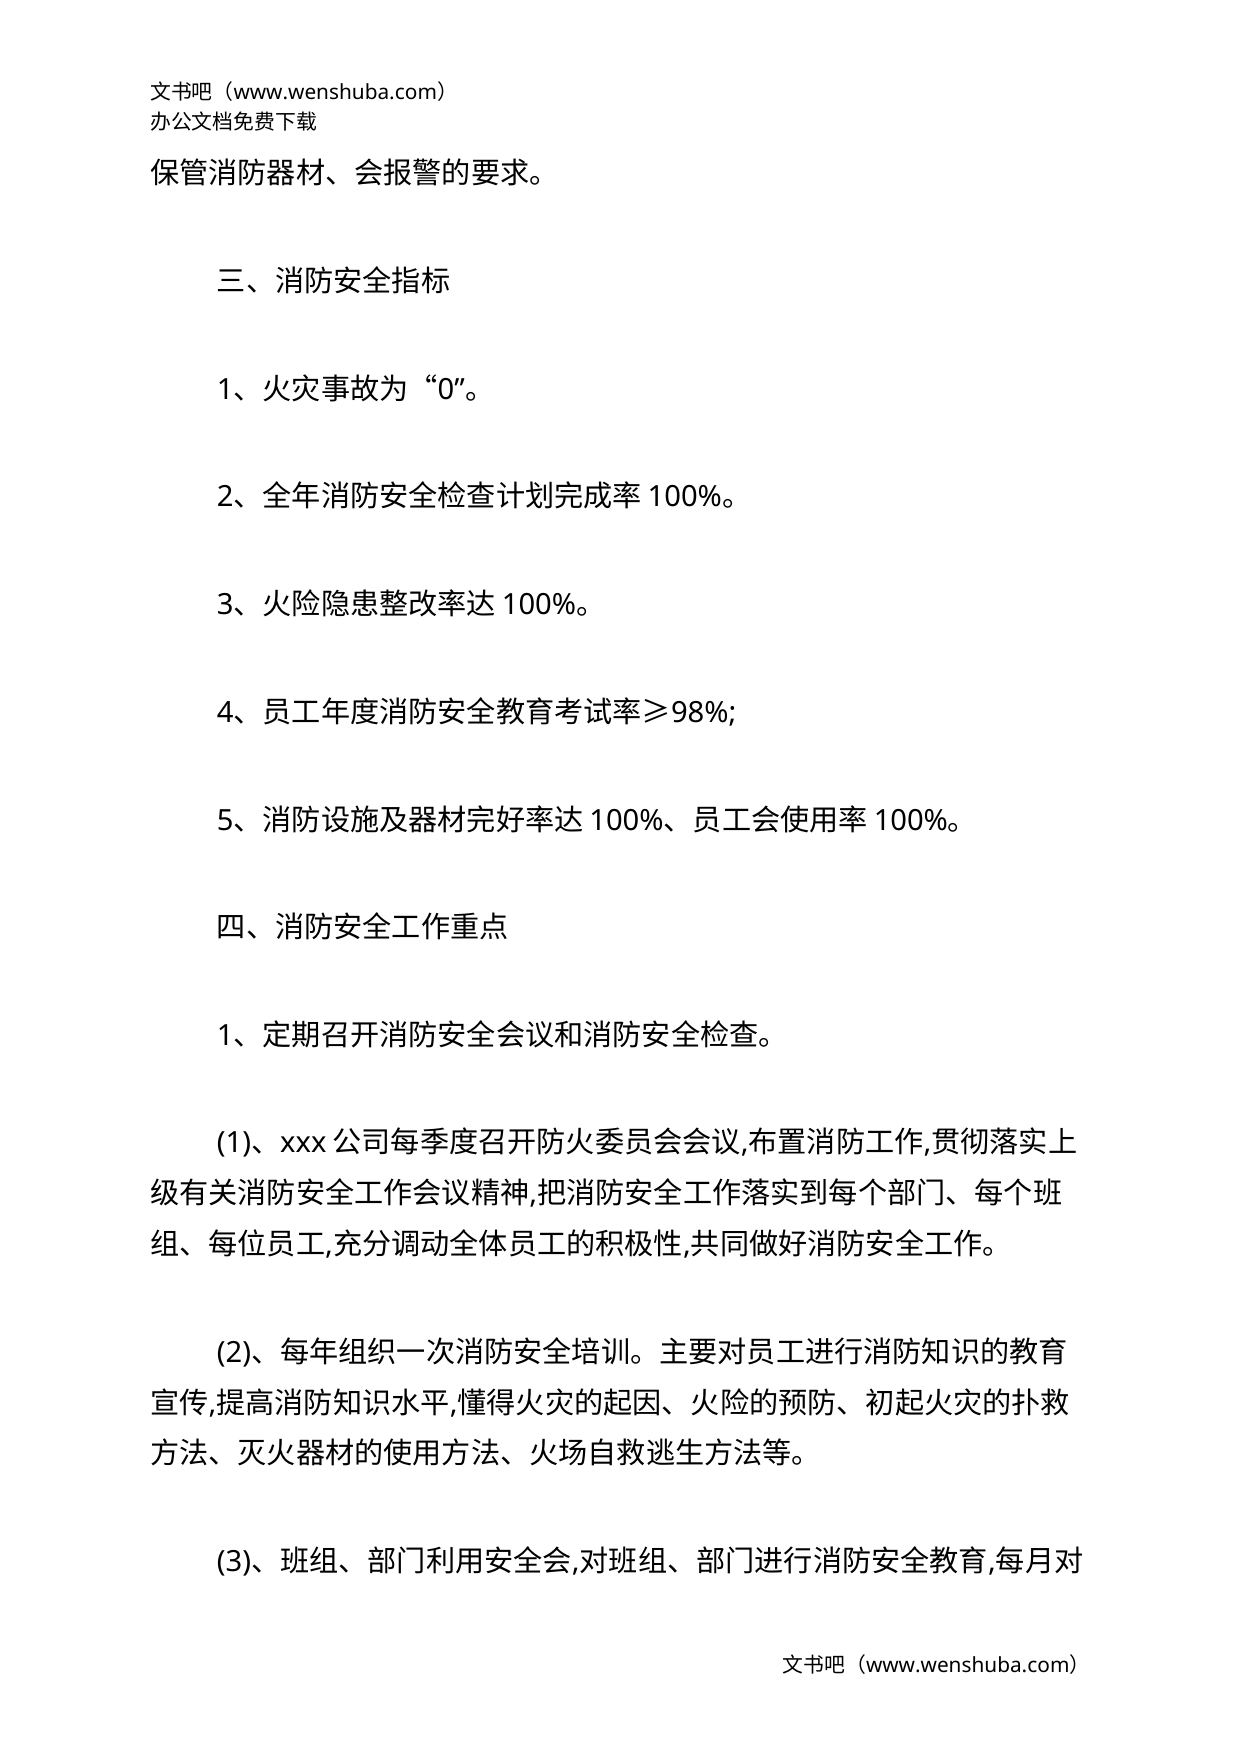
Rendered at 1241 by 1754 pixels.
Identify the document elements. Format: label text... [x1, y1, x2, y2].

text 三、消防安全指标 [150, 258, 1090, 300]
text 5、消防设施及器材完好率达100%、员工会使用率100%。 [150, 796, 1090, 838]
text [150, 1538, 1090, 1580]
text (1)、xxx公司每季度召开防火委员会会议,布置消防工作,贯彻落实上级有关消防安全工作会议精神,把消防安全工作落实到每个部门、每个班组、每位员工,充分调动全体员工的积极性,共同做好消防安全工作。 [150, 1119, 1090, 1263]
text 1、火灾事故为“0”。 [150, 365, 1090, 408]
text 4、员工年度消防安全教育考试率≥98%; [150, 688, 1090, 731]
text 3、火险隐患整改率达100%。 [150, 581, 1090, 623]
text (2)、每年组织一次消防安全培训。主要对员工进行消防知识的教育宣传,提高消防知识水平,懂得火灾的起因、火险的预防、初起火灾的扑救方法、灭火器材的使用方法、火场自救逃生方法等。 [150, 1328, 1090, 1472]
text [150, 150, 1090, 192]
text 四、消防安全工作重点 [150, 904, 1090, 946]
text 2、全年消防安全检查计划完成率100%。 [150, 473, 1090, 515]
text 1、定期召开消防安全会议和消防安全检查。 [150, 1011, 1090, 1054]
